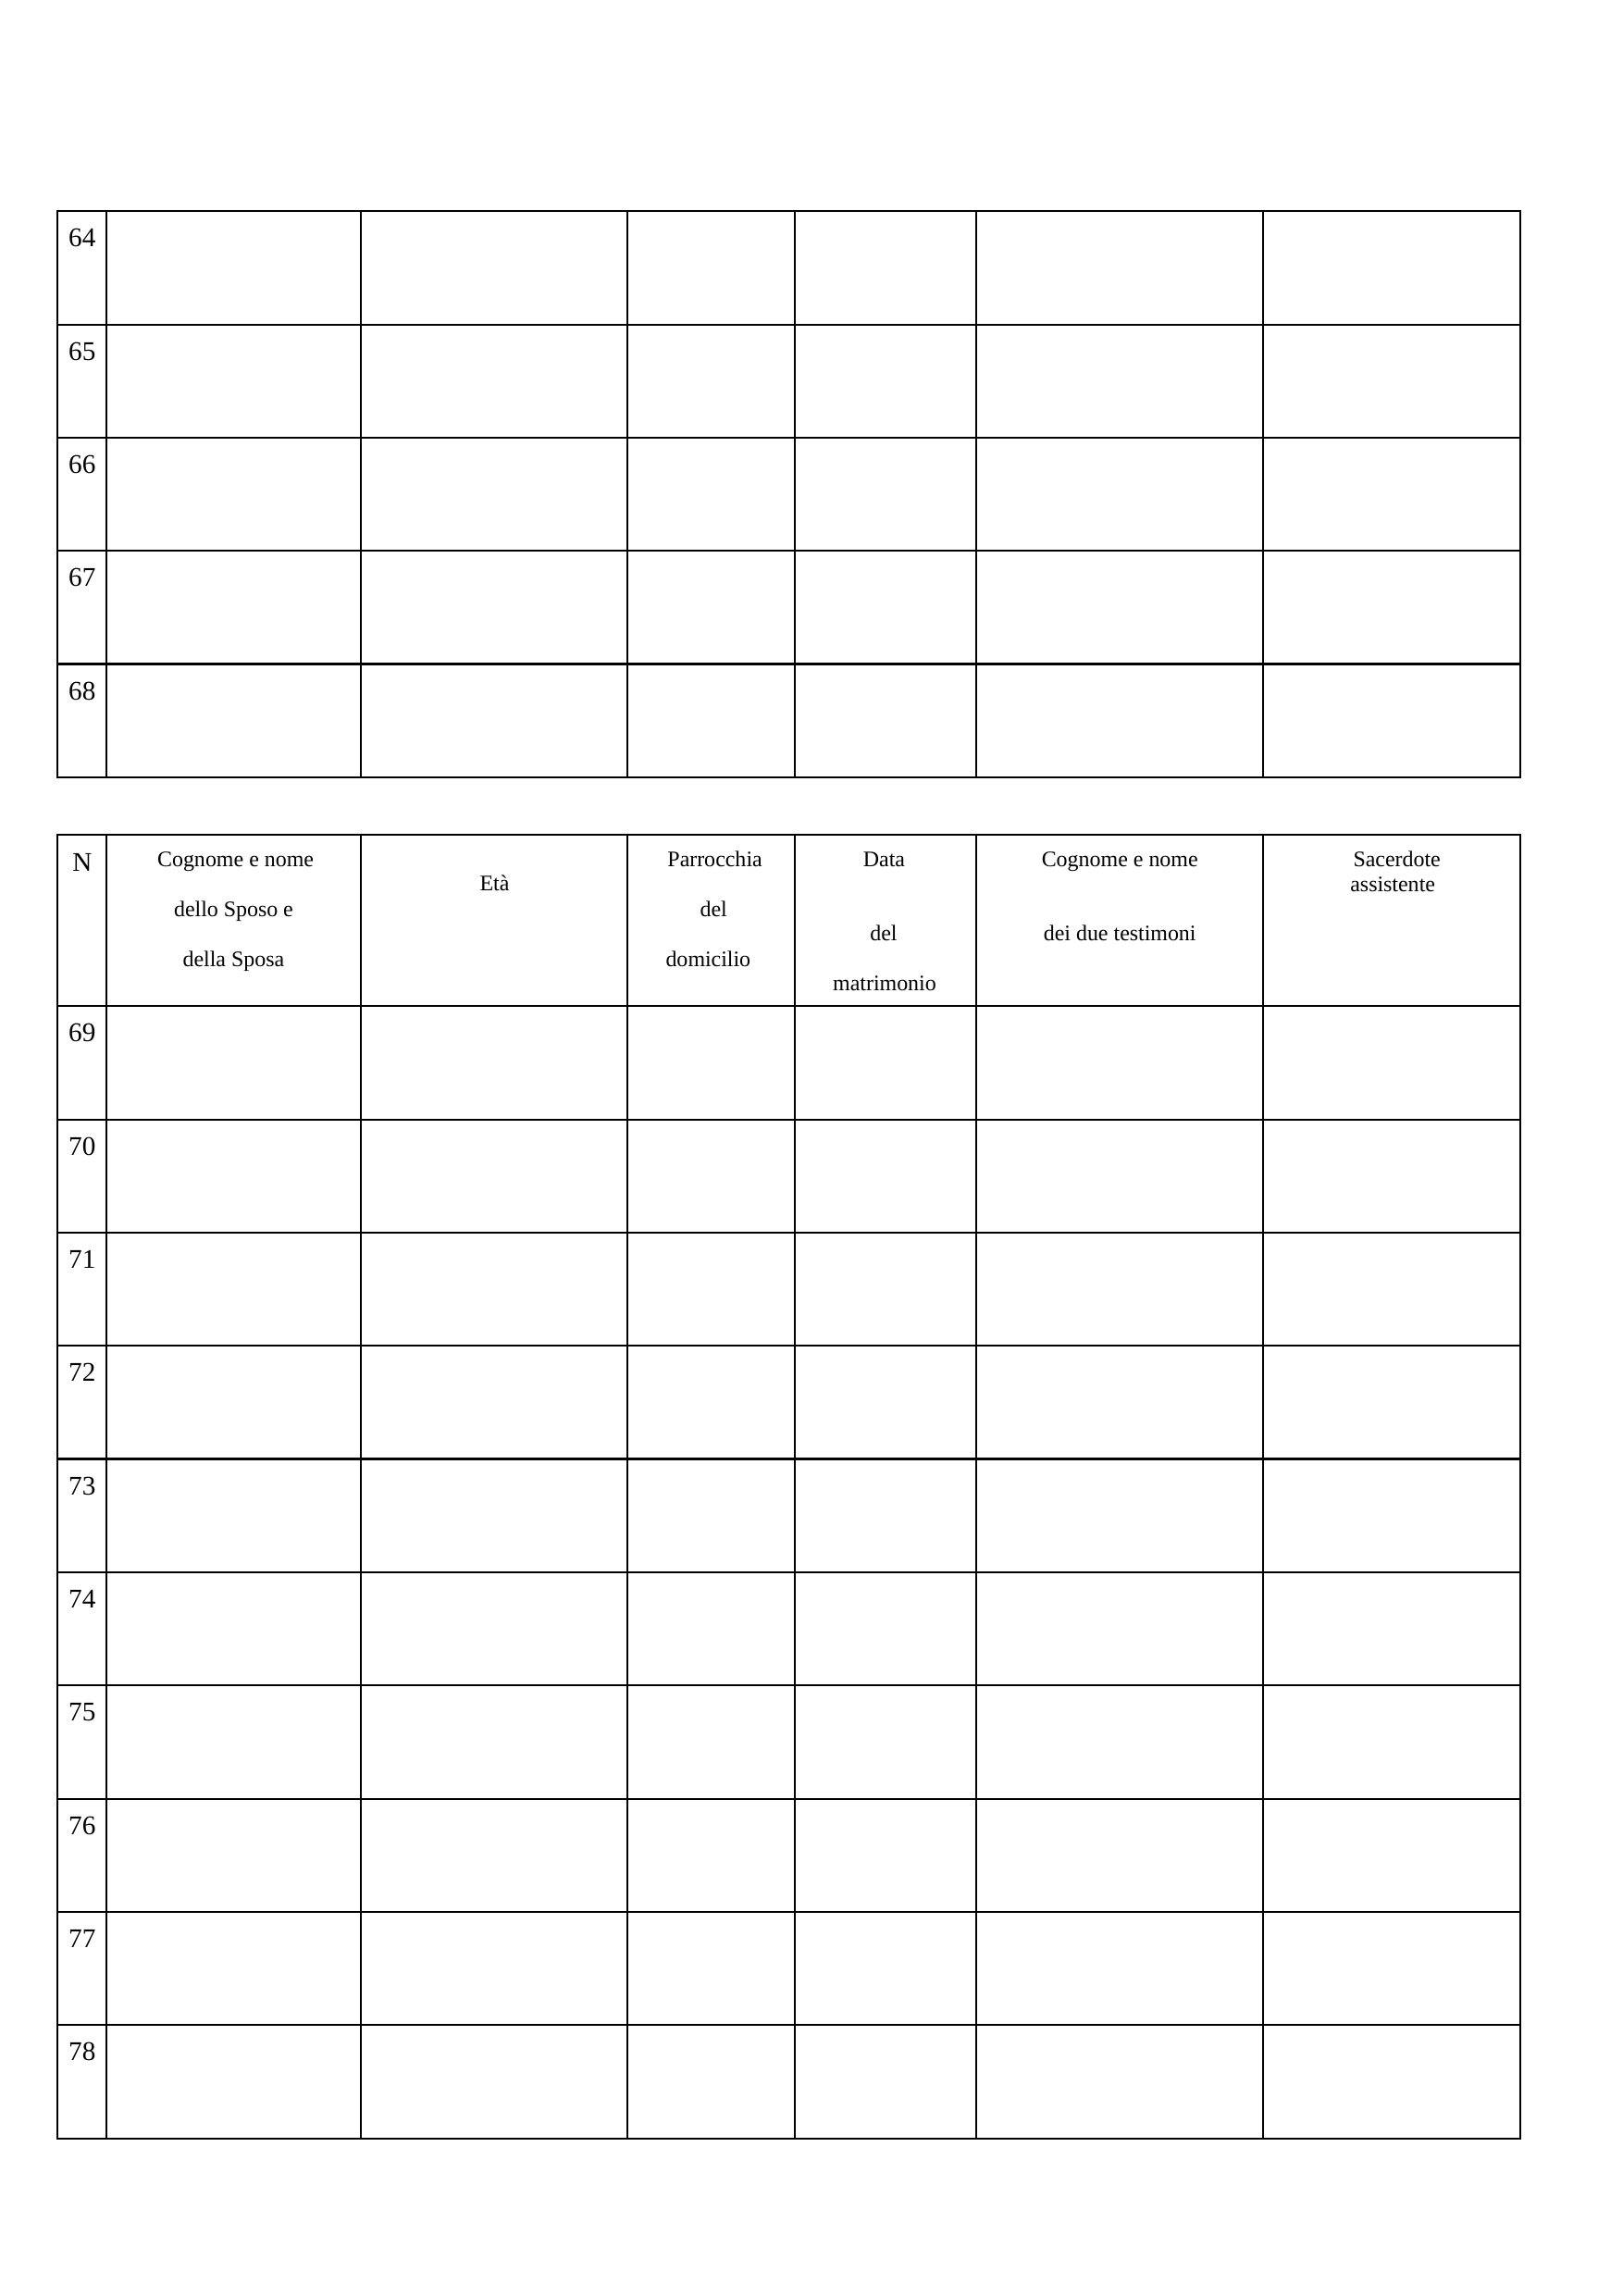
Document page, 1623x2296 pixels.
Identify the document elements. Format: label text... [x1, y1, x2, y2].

table_cell [796, 552, 975, 663]
table_cell [977, 1121, 1262, 1232]
table_cell [107, 552, 360, 663]
table_cell [1264, 1800, 1519, 1911]
table_cell [977, 1347, 1262, 1458]
table_cell [977, 1573, 1262, 1684]
table_cell [362, 665, 626, 776]
table_cell 65 [58, 326, 105, 437]
table_cell [977, 2026, 1262, 2137]
table_cell [977, 552, 1262, 663]
table_cell [362, 439, 626, 550]
table_cell [796, 1800, 975, 1911]
table_cell [628, 552, 794, 663]
table_cell [1264, 1234, 1519, 1345]
table_cell [796, 1686, 975, 1797]
table_cell [628, 1234, 794, 1345]
table_cell [796, 2026, 975, 2137]
table_cell [1264, 1347, 1519, 1458]
table_cell [628, 1121, 794, 1232]
table_header Cognome e nome dei due testimoni [977, 836, 1262, 1005]
table_cell [977, 1686, 1262, 1797]
table_cell [1264, 1460, 1519, 1571]
table_cell [796, 1007, 975, 1118]
table_cell [628, 1913, 794, 2024]
table_cell [796, 212, 975, 323]
table_cell [107, 1460, 360, 1571]
table_cell [796, 1121, 975, 1232]
table_header Cognome e nome dello Sposo e della Sposa [107, 836, 360, 1005]
table_cell [107, 1007, 360, 1118]
table_cell 74 [58, 1573, 105, 1684]
table_cell 76 [58, 1800, 105, 1911]
table_cell 77 [58, 1913, 105, 2024]
table_cell [796, 1234, 975, 1345]
table_cell [362, 1800, 626, 1911]
table_cell [796, 665, 975, 776]
table_cell [628, 1007, 794, 1118]
table_cell 70 [58, 1121, 105, 1232]
table_cell [107, 1347, 360, 1458]
table_cell [796, 326, 975, 437]
table_cell [107, 1686, 360, 1797]
table_cell 64 [58, 212, 105, 323]
table_cell [107, 212, 360, 323]
table_cell [1264, 439, 1519, 550]
table_cell [628, 1686, 794, 1797]
table_cell [628, 1800, 794, 1911]
table_cell [1264, 212, 1519, 323]
table_cell [107, 1913, 360, 2024]
table_cell 69 [58, 1007, 105, 1118]
table_cell [362, 1007, 626, 1118]
table_cell [362, 1234, 626, 1345]
table_cell [628, 665, 794, 776]
table_cell [977, 1913, 1262, 2024]
table_cell [362, 1460, 626, 1571]
table_header N [58, 836, 105, 1005]
table_header Sacerdote assistente [1264, 836, 1519, 1005]
table_cell [107, 439, 360, 550]
table_cell [628, 439, 794, 550]
table_cell 78 [58, 2026, 105, 2137]
table_cell [628, 212, 794, 323]
table_cell [107, 1800, 360, 1911]
table_header Data del matrimonio [796, 836, 975, 1005]
table_cell [362, 1573, 626, 1684]
table_cell [1264, 665, 1519, 776]
table_cell [1264, 1573, 1519, 1684]
table_cell [796, 1460, 975, 1571]
table_cell [107, 1234, 360, 1345]
table_cell 68 [58, 665, 105, 776]
table_cell [362, 1121, 626, 1232]
table_cell [977, 326, 1262, 437]
table_cell [628, 2026, 794, 2137]
table_cell [1264, 1121, 1519, 1232]
table_cell [977, 1460, 1262, 1571]
table_cell [628, 1347, 794, 1458]
table_cell [796, 439, 975, 550]
table_cell [362, 1347, 626, 1458]
table_cell [362, 1913, 626, 2024]
table_cell [977, 1234, 1262, 1345]
table_cell [1264, 2026, 1519, 2137]
table_cell 75 [58, 1686, 105, 1797]
table_cell [1264, 1913, 1519, 2024]
table_cell [107, 665, 360, 776]
table_cell [362, 1686, 626, 1797]
table_cell [1264, 552, 1519, 663]
table_cell [977, 665, 1262, 776]
table_cell [796, 1573, 975, 1684]
table_cell [107, 326, 360, 437]
table_cell [107, 1121, 360, 1232]
table_cell [796, 1347, 975, 1458]
table_cell [107, 2026, 360, 2137]
table_cell 72 [58, 1347, 105, 1458]
table_cell [1264, 1007, 1519, 1118]
table_cell [1264, 326, 1519, 437]
table_cell [977, 1007, 1262, 1118]
table_header Età [362, 836, 626, 1005]
table_cell [628, 1573, 794, 1684]
table_cell [977, 439, 1262, 550]
table_cell 71 [58, 1234, 105, 1345]
table_cell [977, 212, 1262, 323]
table_cell [628, 1460, 794, 1571]
table_cell [977, 1800, 1262, 1911]
table_cell [107, 1573, 360, 1684]
table_cell 66 [58, 439, 105, 550]
table_header Parrocchia del domicilio [628, 836, 794, 1005]
table_cell 73 [58, 1460, 105, 1571]
table_cell [362, 2026, 626, 2137]
table_cell [1264, 1686, 1519, 1797]
table_cell [628, 326, 794, 437]
table_cell [362, 552, 626, 663]
table_cell 67 [58, 552, 105, 663]
table_cell [796, 1913, 975, 2024]
table_cell [362, 212, 626, 323]
table_cell [362, 326, 626, 437]
